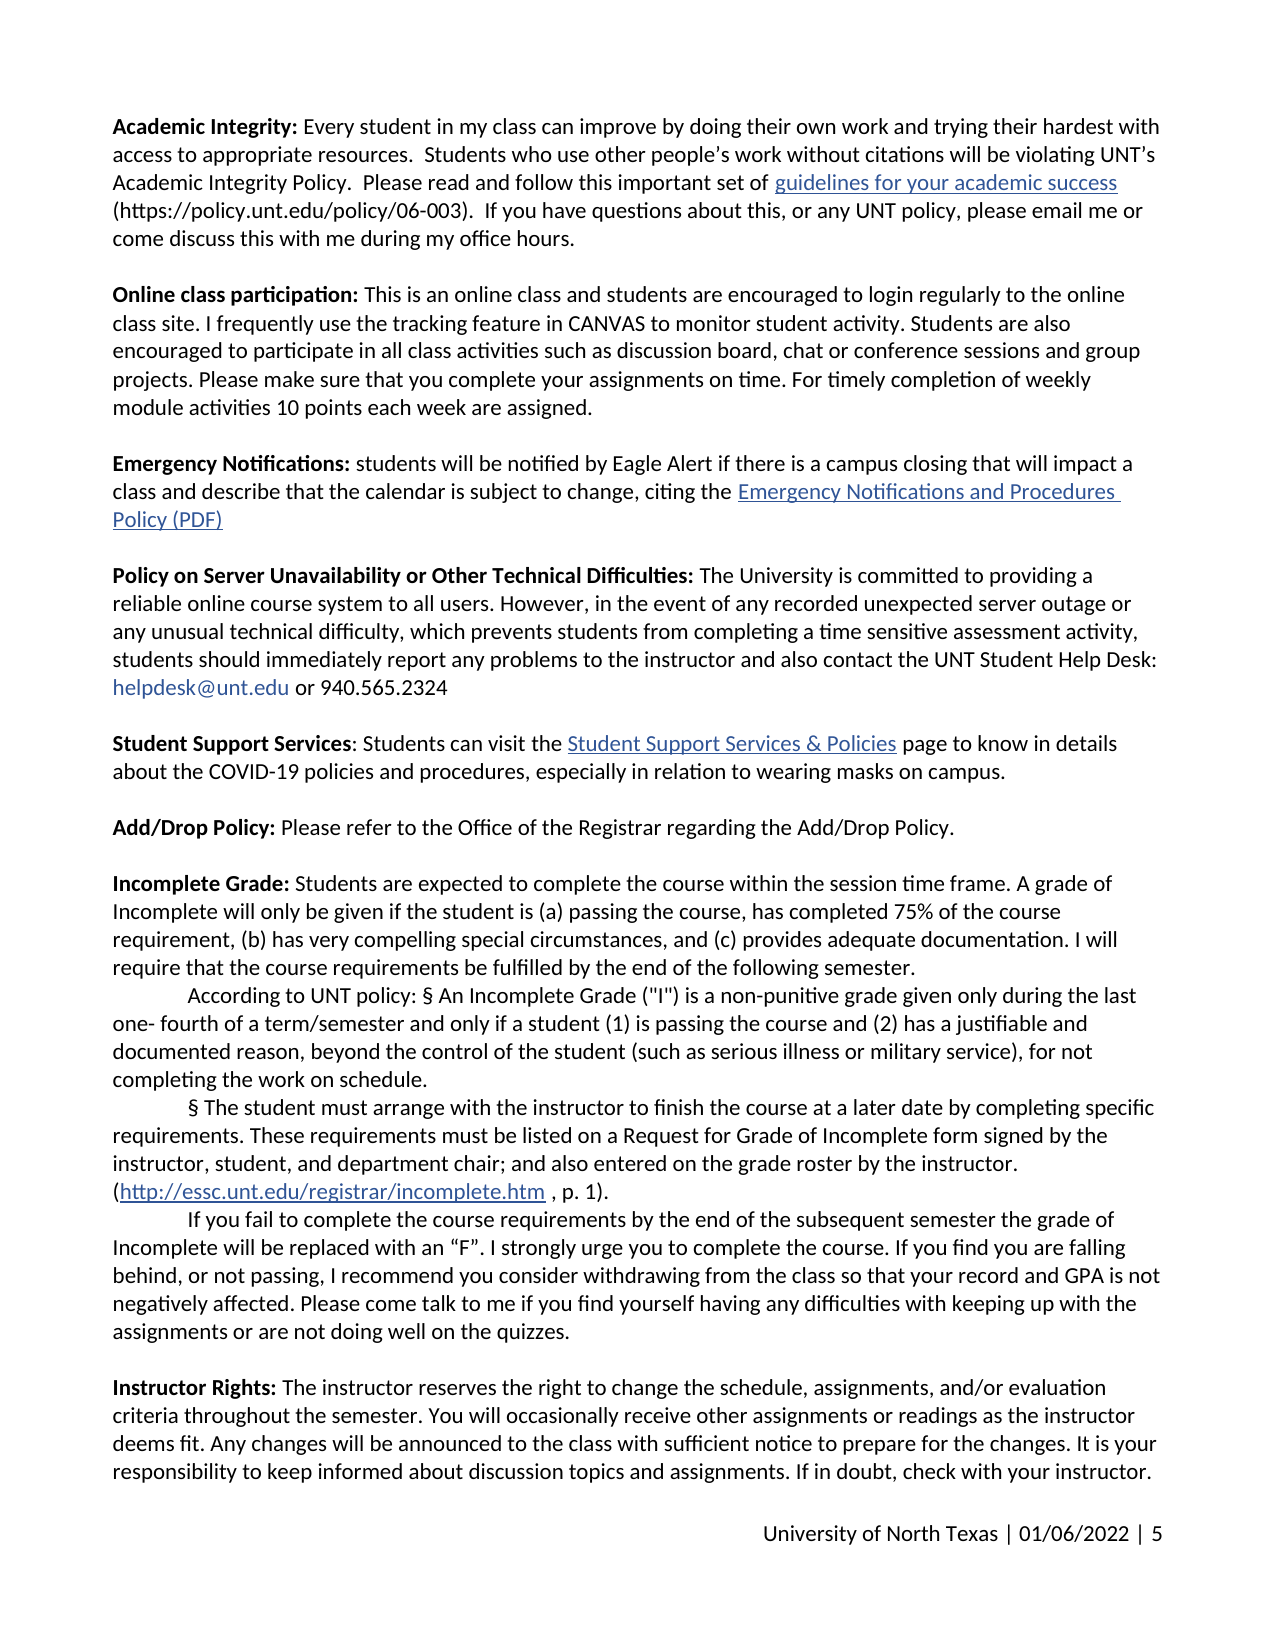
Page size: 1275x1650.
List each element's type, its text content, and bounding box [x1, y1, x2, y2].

text Emergency Notifications: students will be notified by Eagle Alert if there is a campus closing that will impact a class and describe that the calendar is subject to change, citing the Emergency Notifications and Procedures Policy (PDF) [112, 449, 1162, 533]
text According to UNT policy: § An Incomplete Grade ("I") is a non-punitive grade given only during the last one- fourth of a term/semester and only if a student (1) is passing the course and (2) has a justifiable and documented reason, beyond the control of the student (such as serious illness or military service), for not completing the work on schedule. [112, 981, 1162, 1093]
text Add/Drop Policy: Please refer to the Office of the Registrar regarding the Add/Drop Policy. [112, 813, 1162, 841]
text Student Support Services: Students can visit the Student Support Services & Policies page to know in details about the COVID-19 policies and procedures, especially in relation to wearing masks on campus. [112, 729, 1162, 785]
text Incomplete Grade: Students are expected to complete the course within the session time frame. A grade of Incomplete will only be given if the student is (a) passing the course, has completed 75% of the course requirement, (b) has very compelling special circumstances, and (c) provides adequate documentation. I will require that the course requirements be fulfilled by the end of the following semester. [112, 869, 1162, 981]
text If you fail to complete the course requirements by the end of the subsequent semester the grade of Incomplete will be replaced with an “F”. I strongly urge you to complete the course. If you find you are falling behind, or not passing, I recommend you consider withdrawing from the class so that your record and GPA is not negatively affected. Please come talk to me if you find yourself having any difficulties with keeping up with the assignments or are not doing well on the quizzes. [112, 1205, 1162, 1345]
text Policy on Server Unavailability or Other Technical Difficulties: The University is committed to providing a reliable online course system to all users. However, in the event of any recorded unexpected server outage or any unusual technical difficulty, which prevents students from completing a time sensitive assessment activity, students should immediately report any problems to the instructor and also contact the UNT Student Help Desk: helpdesk@unt.edu or 940.565.2324 [112, 561, 1162, 701]
text Instructor Rights: The instructor reserves the right to change the schedule, assignments, and/or evaluation criteria throughout the semester. You will occasionally receive other assignments or readings as the instructor deems fit. Any changes will be announced to the class with sufficient notice to prepare for the changes. It is your responsibility to keep informed about discussion topics and assignments. If in doubt, check with your instructor. [112, 1373, 1162, 1486]
text Online class participation: This is an online class and students are encouraged to login regularly to the online class site. I frequently use the tracking feature in CANVAS to monitor student activity. Students are also encouraged to participate in all class activities such as discussion board, chat or conference sessions and group projects. Please make sure that you complete your assignments on time. For timely completion of weekly module activities 10 points each week are assigned. [112, 281, 1162, 421]
text Academic Integrity: Every student in my class can improve by doing their own work and trying their hardest with access to appropriate resources. Students who use other people’s work without citations will be violating UNT’s Academic Integrity Policy. Please read and follow this important set of guidelines for your academic success (https://policy.unt.edu/policy/06-003). If you have questions about this, or any UNT policy, please email me or come discuss this with me during my office hours. [112, 112, 1162, 253]
text § The student must arrange with the instructor to finish the course at a later date by completing specific requirements. These requirements must be listed on a Request for Grade of Incomplete form signed by the instructor, student, and department chair; and also entered on the grade roster by the instructor. (http://essc.unt.edu/registrar/incomplete.htm , p. 1). [112, 1093, 1162, 1205]
